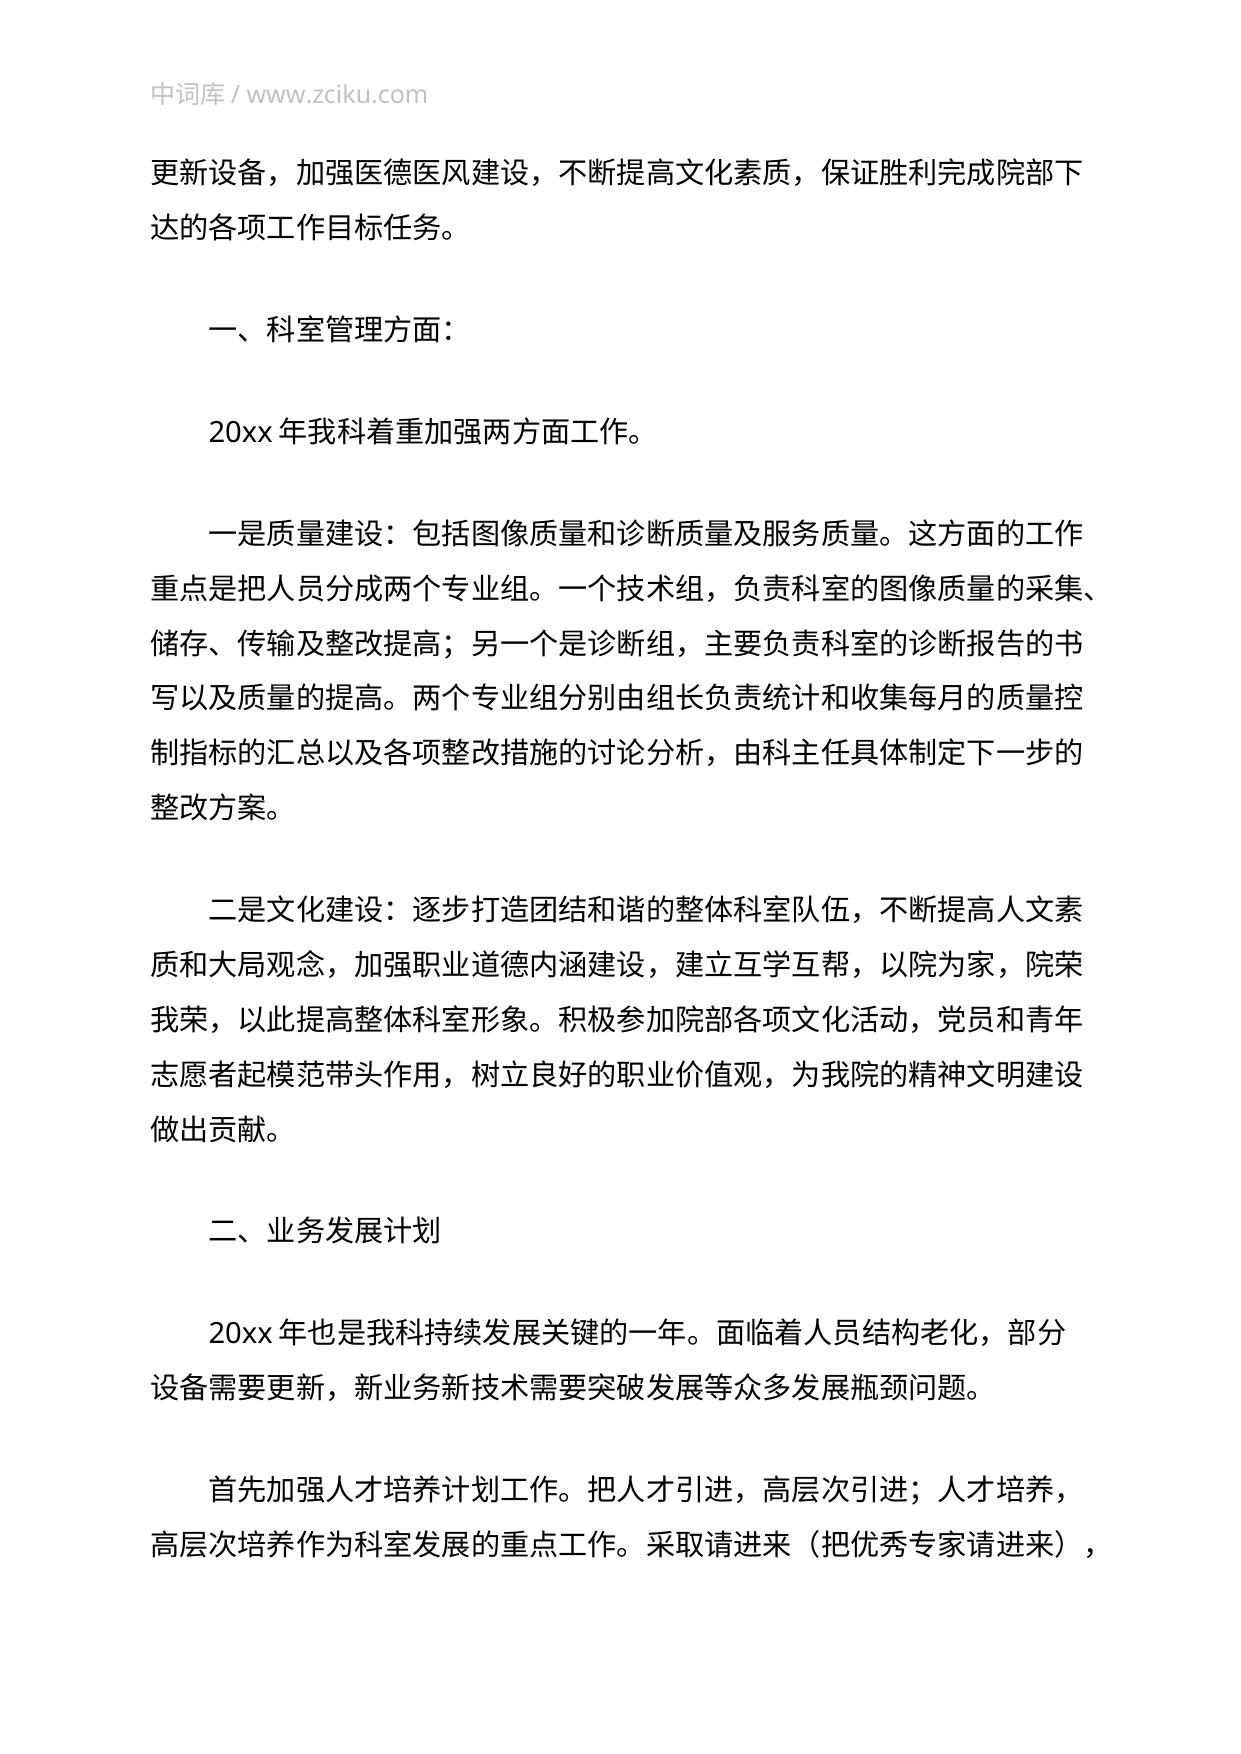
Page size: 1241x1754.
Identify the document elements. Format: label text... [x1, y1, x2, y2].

text 二、业务发展计划 [150, 1208, 1090, 1250]
text 20xx年我科着重加强两方面工作。 [150, 408, 1090, 451]
text 一是质量建设：包括图像质量和诊断质量及服务质量。这方面的工作重点是把人员分成两个专业组。一个技术组，负责科室的图像质量的采集、储存、传输及整改提高；另一个是诊断组，主要负责科室的诊断报告的书写以及质量的提高。两个专业组分别由组长负责统计和收集每月的质量控制指标的汇总以及各项整改措施的讨论分析，由科主任具体制定下一步的整改方案。 [150, 510, 1090, 827]
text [150, 150, 1090, 247]
text 20xx年也是我科持续发展关键的一年。面临着人员结构老化，部分设备需要更新，新业务新技术需要突破发展等众多发展瓶颈问题。 [150, 1310, 1090, 1407]
text 一、科室管理方面： [150, 307, 1090, 349]
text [150, 1467, 1090, 1564]
text 二是文化建设：逐步打造团结和谐的整体科室队伍，不断提高人文素质和大局观念，加强职业道德内涵建设，建立互学互帮，以院为家，院荣我荣，以此提高整体科室形象。积极参加院部各项文化活动，党员和青年志愿者起模范带头作用，树立良好的职业价值观，为我院的精神文明建设做出贡献。 [150, 887, 1090, 1148]
